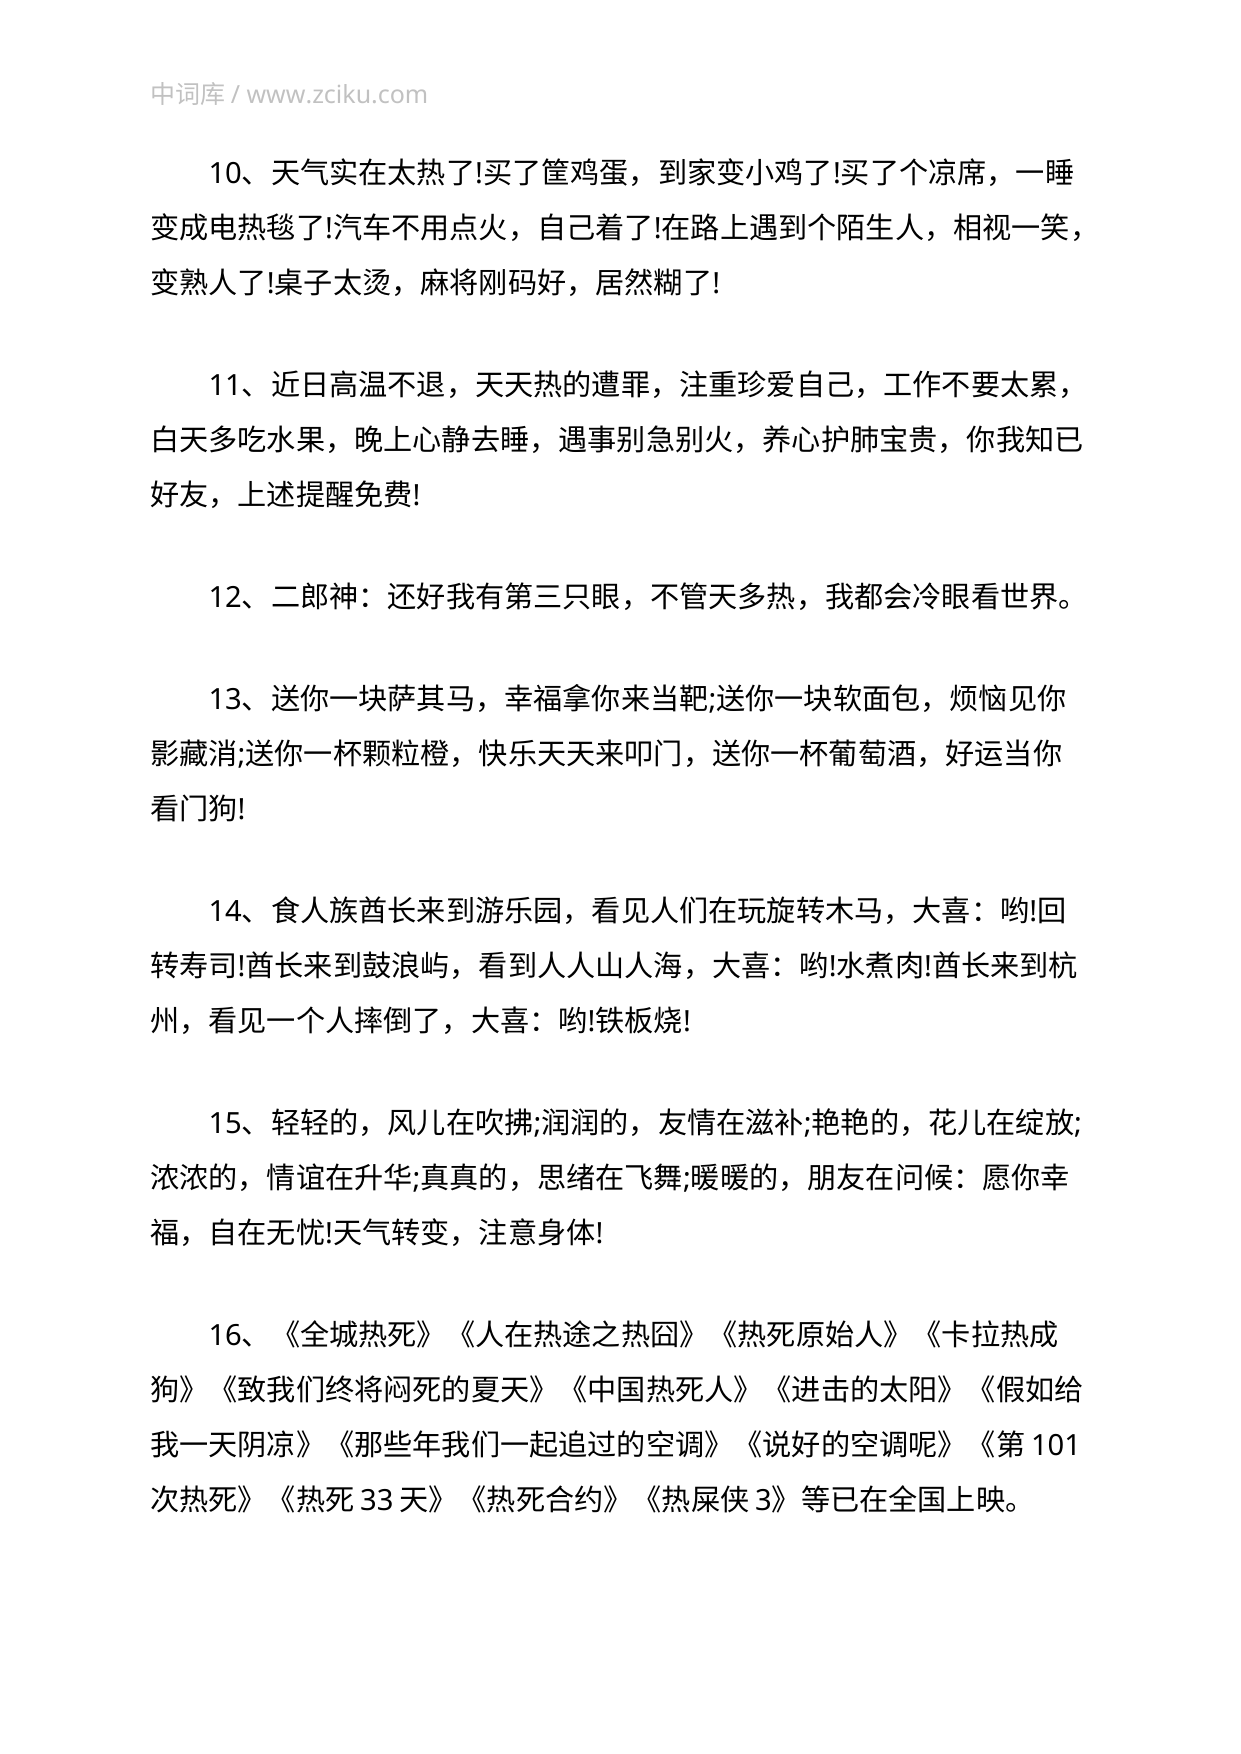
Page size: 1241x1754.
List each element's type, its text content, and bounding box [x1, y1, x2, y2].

text 12、二郎神：还好我有第三只眼，不管天多热，我都会冷眼看世界。 [150, 574, 1090, 616]
text 15、轻轻的，风儿在吹拂;润润的，友情在滋补;艳艳的，花儿在绽放;浓浓的，情谊在升华;真真的，思绪在飞舞;暖暖的，朋友在问候：愿你幸福，自在无忧!天气转变，注意身体! [150, 1100, 1090, 1252]
text 10、天气实在太热了!买了筐鸡蛋，到家变小鸡了!买了个凉席，一睡变成电热毯了!汽车不用点火，自己着了!在路上遇到个陌生人，相视一笑，变熟人了!桌子太烫，麻将刚码好，居然糊了! [150, 150, 1090, 302]
text 16、《全城热死》《人在热途之热囧》《热死原始人》《卡拉热成狗》《致我们终将闷死的夏天》《中国热死人》《进击的太阳》《假如给我一天阴凉》《那些年我们一起追过的空调》《说好的空调呢》《第101次热死》《热死33天》《热死合约》《热屎侠3》等已在全国上映。 [150, 1312, 1090, 1519]
text 14、食人族酋长来到游乐园，看见人们在玩旋转木马，大喜：哟!回转寿司!酋长来到鼓浪屿，看到人人山人海，大喜：哟!水煮肉!酋长来到杭州，看见一个人摔倒了，大喜：哟!铁板烧! [150, 888, 1090, 1040]
text 11、近日高温不退，天天热的遭罪，注重珍爱自己，工作不要太累，白天多吃水果，晚上心静去睡，遇事别急别火，养心护肺宝贵，你我知已好友，上述提醒免费! [150, 362, 1090, 514]
text 13、送你一块萨其马，幸福拿你来当靶;送你一块软面包，烦恼见你影藏消;送你一杯颗粒橙，快乐天天来叩门，送你一杯葡萄酒，好运当你看门狗! [150, 676, 1090, 828]
